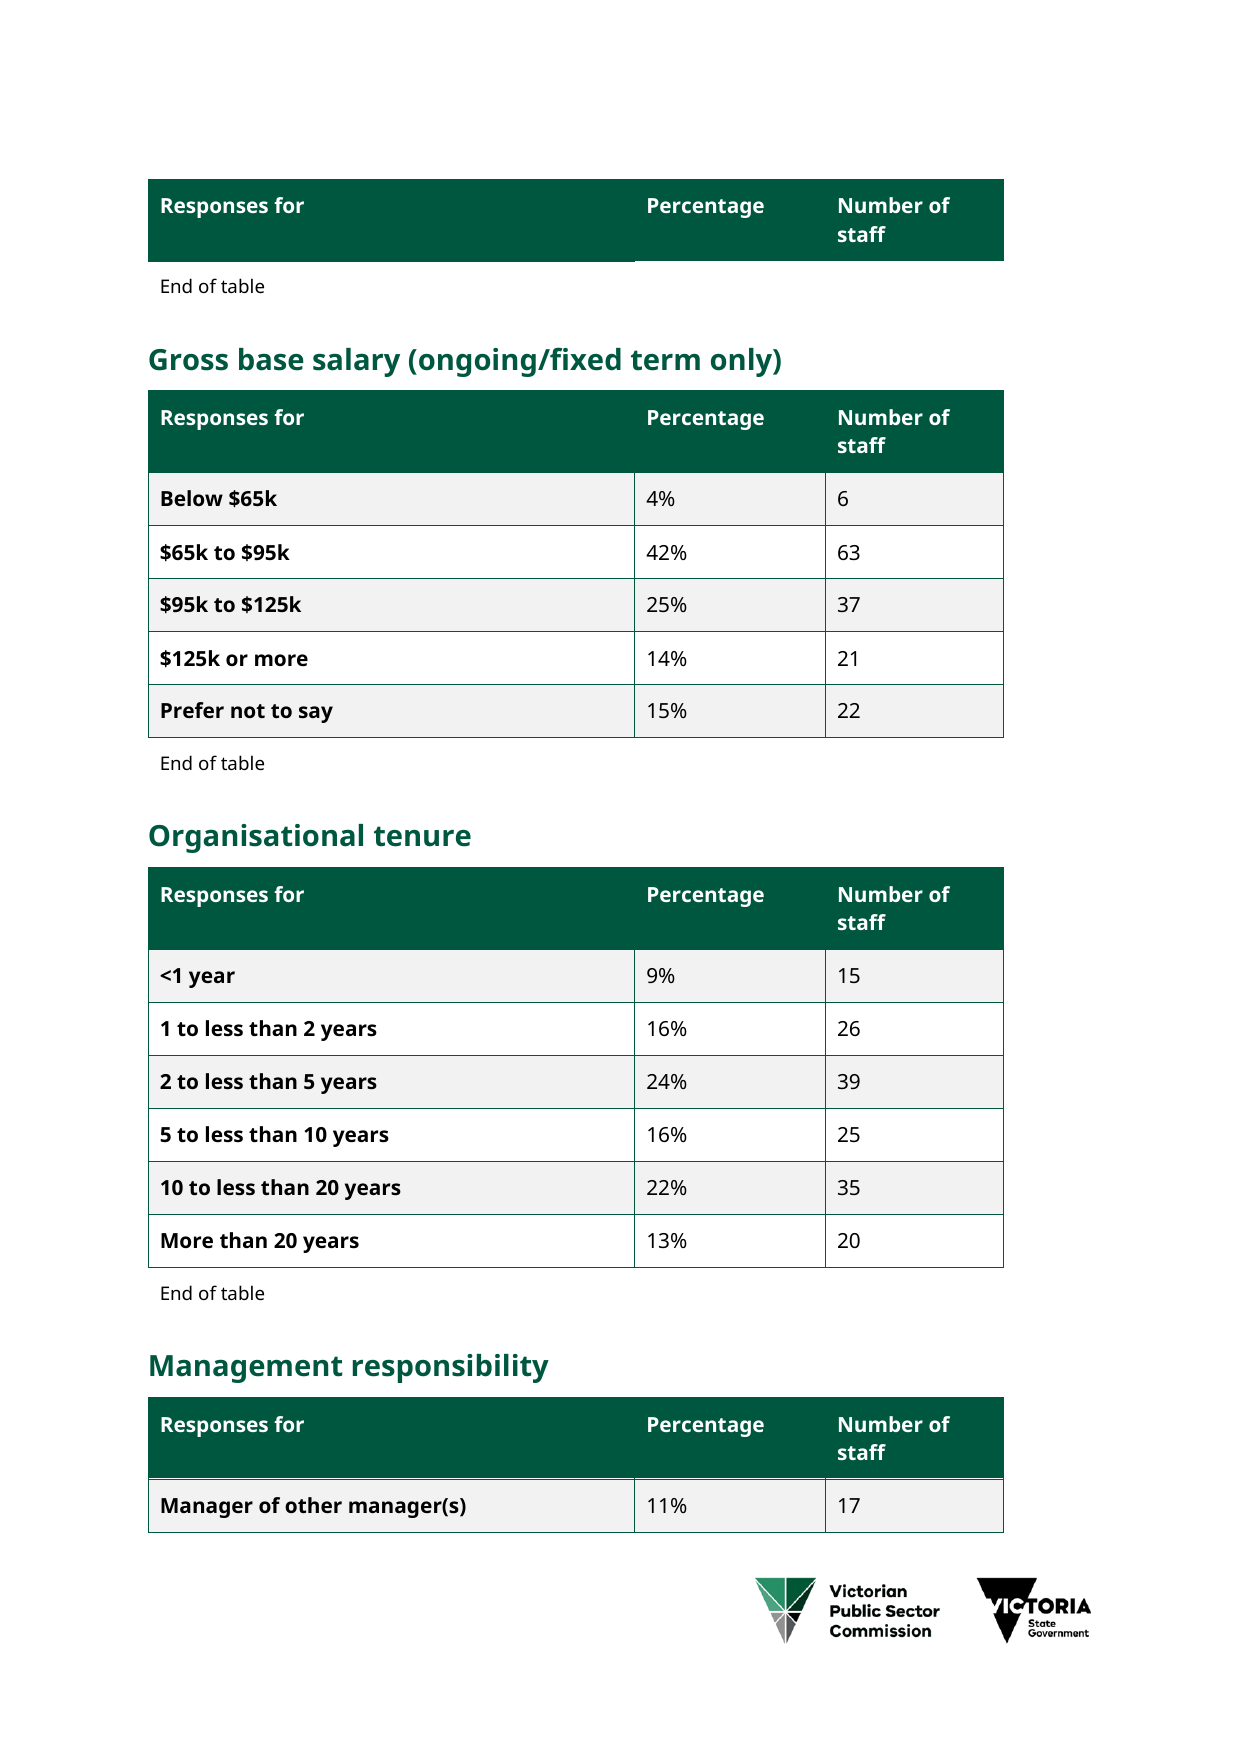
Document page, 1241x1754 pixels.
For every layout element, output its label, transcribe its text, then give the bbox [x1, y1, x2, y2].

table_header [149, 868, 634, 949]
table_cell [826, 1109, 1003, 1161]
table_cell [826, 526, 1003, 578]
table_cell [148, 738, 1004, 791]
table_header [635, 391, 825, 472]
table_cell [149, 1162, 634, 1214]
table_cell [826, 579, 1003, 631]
picture [754, 1577, 1093, 1645]
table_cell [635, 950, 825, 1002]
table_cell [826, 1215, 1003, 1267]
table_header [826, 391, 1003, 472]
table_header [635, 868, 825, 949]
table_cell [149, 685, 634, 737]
subtitle Gross base salary (ongoing/fixed term only) [148, 339, 1092, 378]
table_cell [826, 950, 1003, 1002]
subtitle Management responsibility [148, 1346, 1092, 1385]
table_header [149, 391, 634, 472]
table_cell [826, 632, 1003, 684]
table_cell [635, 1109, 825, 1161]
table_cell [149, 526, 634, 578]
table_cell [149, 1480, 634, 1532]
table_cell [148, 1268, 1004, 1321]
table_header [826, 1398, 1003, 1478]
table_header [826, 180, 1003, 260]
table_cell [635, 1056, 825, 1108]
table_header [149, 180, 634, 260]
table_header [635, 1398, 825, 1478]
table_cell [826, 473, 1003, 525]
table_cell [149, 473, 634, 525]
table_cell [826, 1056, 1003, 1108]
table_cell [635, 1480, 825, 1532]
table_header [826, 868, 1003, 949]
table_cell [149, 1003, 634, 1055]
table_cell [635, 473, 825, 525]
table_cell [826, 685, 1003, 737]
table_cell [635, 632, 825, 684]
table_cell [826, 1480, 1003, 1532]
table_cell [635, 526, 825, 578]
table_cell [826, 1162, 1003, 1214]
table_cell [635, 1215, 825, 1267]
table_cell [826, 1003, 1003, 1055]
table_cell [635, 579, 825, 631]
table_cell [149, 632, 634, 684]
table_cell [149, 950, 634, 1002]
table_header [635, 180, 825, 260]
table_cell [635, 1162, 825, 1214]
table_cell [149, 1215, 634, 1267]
subtitle Organisational tenure [148, 816, 1092, 855]
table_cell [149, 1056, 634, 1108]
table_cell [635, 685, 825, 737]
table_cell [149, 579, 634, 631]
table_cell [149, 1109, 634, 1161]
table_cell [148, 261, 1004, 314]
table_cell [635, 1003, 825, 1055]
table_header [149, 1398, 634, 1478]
